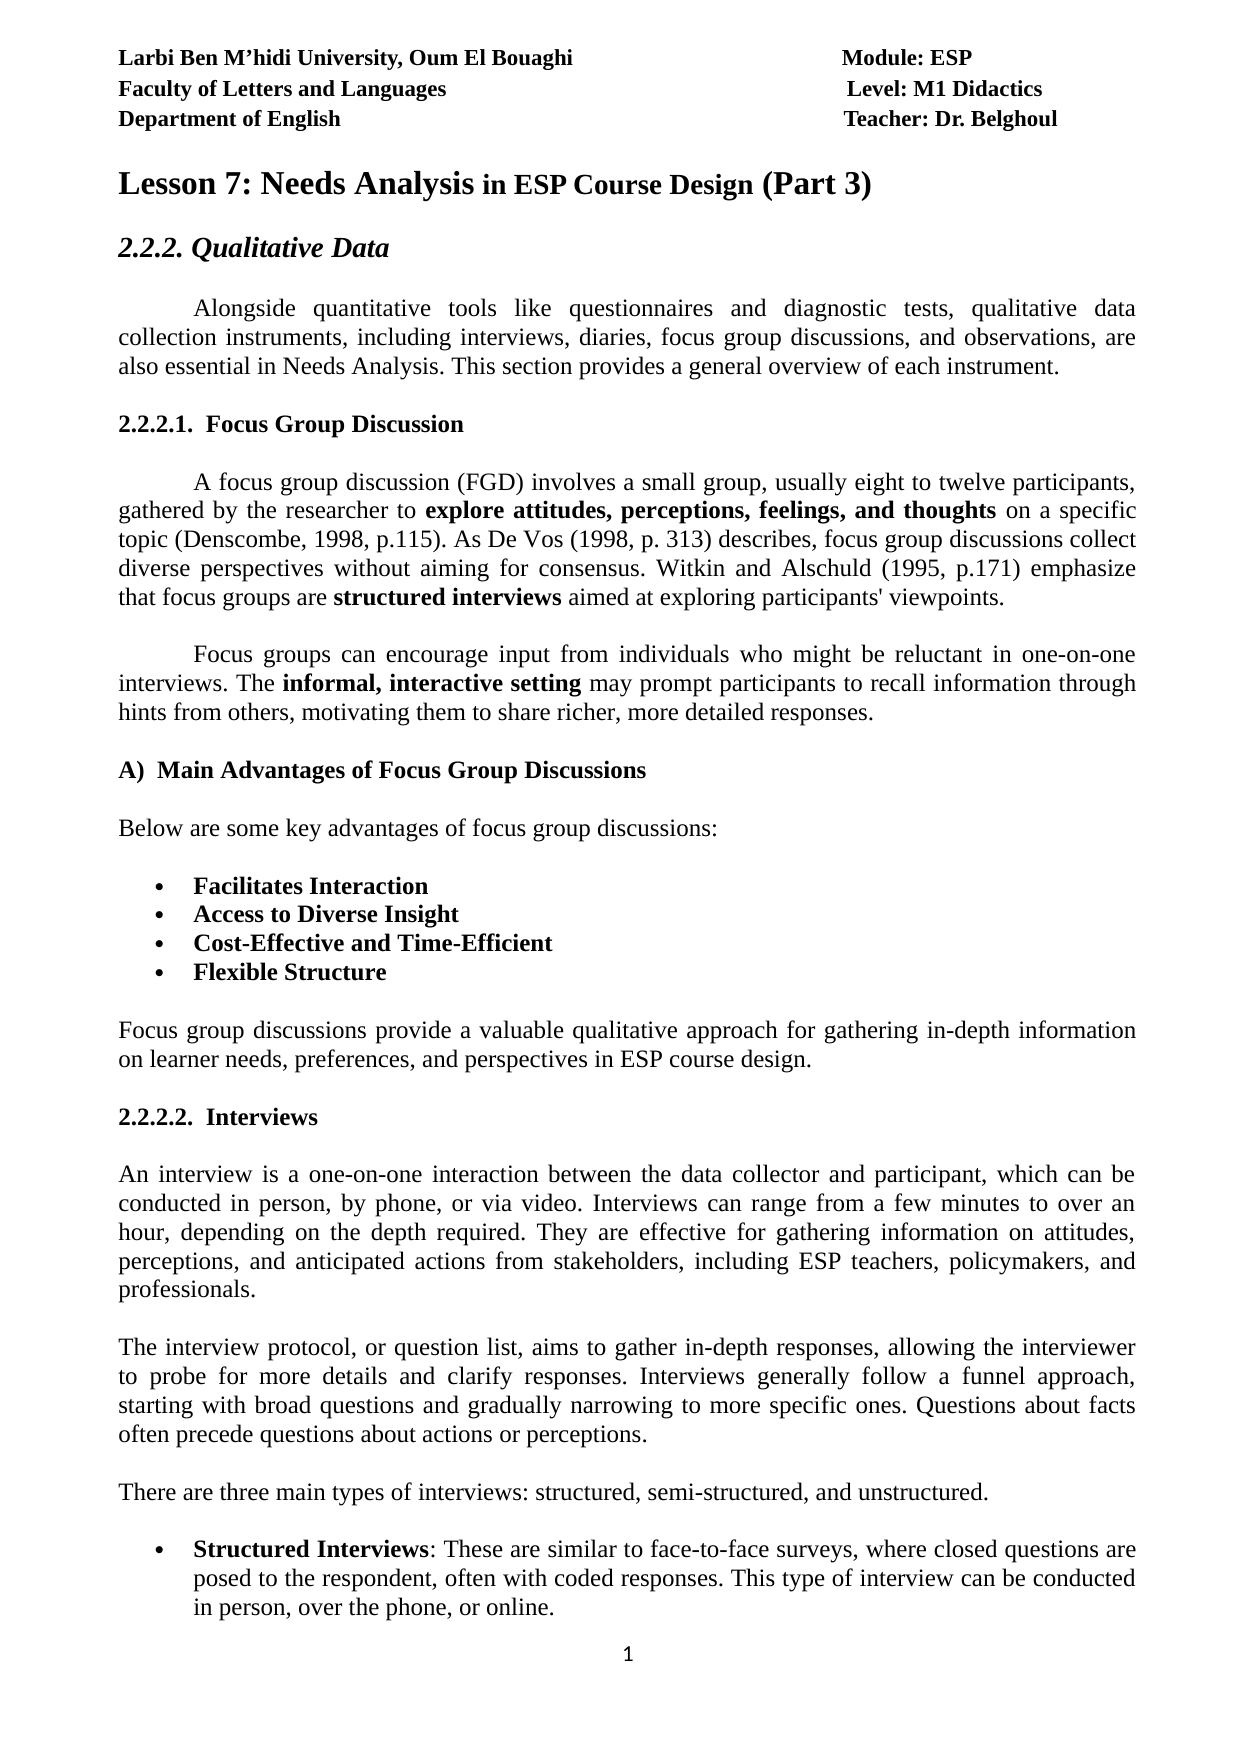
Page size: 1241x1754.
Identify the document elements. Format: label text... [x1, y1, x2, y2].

text A) Main Advantages of Focus Group Discussions [118, 755, 1137, 784]
list Cost-Effective and Time-Efficient [156, 928, 1137, 957]
text Alongside quantitative tools like questionnaires and diagnostic tests, qualitative data collection instruments, including interviews, diaries, focus group discussions, and observations, are also essential in Needs Analysis. This section provides a general overview of each instrument. [118, 293, 1137, 379]
text Focus group discussions provide a valuable qualitative approach for gathering in-depth information on learner needs, preferences, and perspectives in ESP course design. [118, 1015, 1137, 1072]
list Access to Diverse Insight [156, 899, 1137, 928]
list Structured Interviews: These are similar to face-to-face surveys, where closed questions are posed to the respondent, often with coded responses. This type of interview can be conducted in person, over the phone, or online. [156, 1534, 1137, 1621]
list Flexible Structure [156, 957, 1137, 986]
text 2.2.2.2. Interviews [118, 1102, 1137, 1130]
text An interview is a one-on-one interaction between the data collector and participant, which can be conducted in person, by phone, or via video. Interviews can range from a few minutes to over an hour, depending on the depth required. They are effective for gathering information on attitudes, perceptions, and anticipated actions from stakeholders, including ESP teachers, policymakers, and professionals. [118, 1159, 1137, 1303]
text Focus groups can encourage input from individuals who might be reluctant in one-on-one interviews. The informal, interactive setting may prompt participants to recall information through hints from others, motivating them to share richer, more detailed responses. [118, 639, 1137, 726]
text There are three main types of interviews: structured, semi-structured, and unstructured. [118, 1477, 1137, 1505]
text The interview protocol, or question list, aims to gather in-depth responses, allowing the interviewer to probe for more details and clarify responses. Interviews generally follow a funnel approach, starting with broad questions and gradually narrowing to more specific ones. Questions about facts often precede questions about actions or perceptions. [118, 1332, 1137, 1447]
text Lesson 7: Needs Analysis in ESP Course Design (Part 3) [118, 163, 1137, 201]
text 2.2.2.1. Focus Group Discussion [118, 409, 1137, 437]
text A focus group discussion (FGD) involves a small group, usually eight to twelve participants, gathered by the researcher to explore attitudes, perceptions, feelings, and thoughts on a specific topic (Denscombe, 1998, p.115). As De Vos (1998, p. 313) describes, focus group discussions collect diverse perspectives without aiming for consensus. Witkin and Alschuld (1995, p.171) emphasize that focus groups are structured interviews aimed at exploring participants' viewpoints. [118, 467, 1137, 610]
text 2.2.2. Qualitative Data [118, 231, 1137, 264]
text Below are some key advantages of focus group discussions: [118, 813, 1137, 842]
list Facilitates Interaction [156, 871, 1137, 899]
